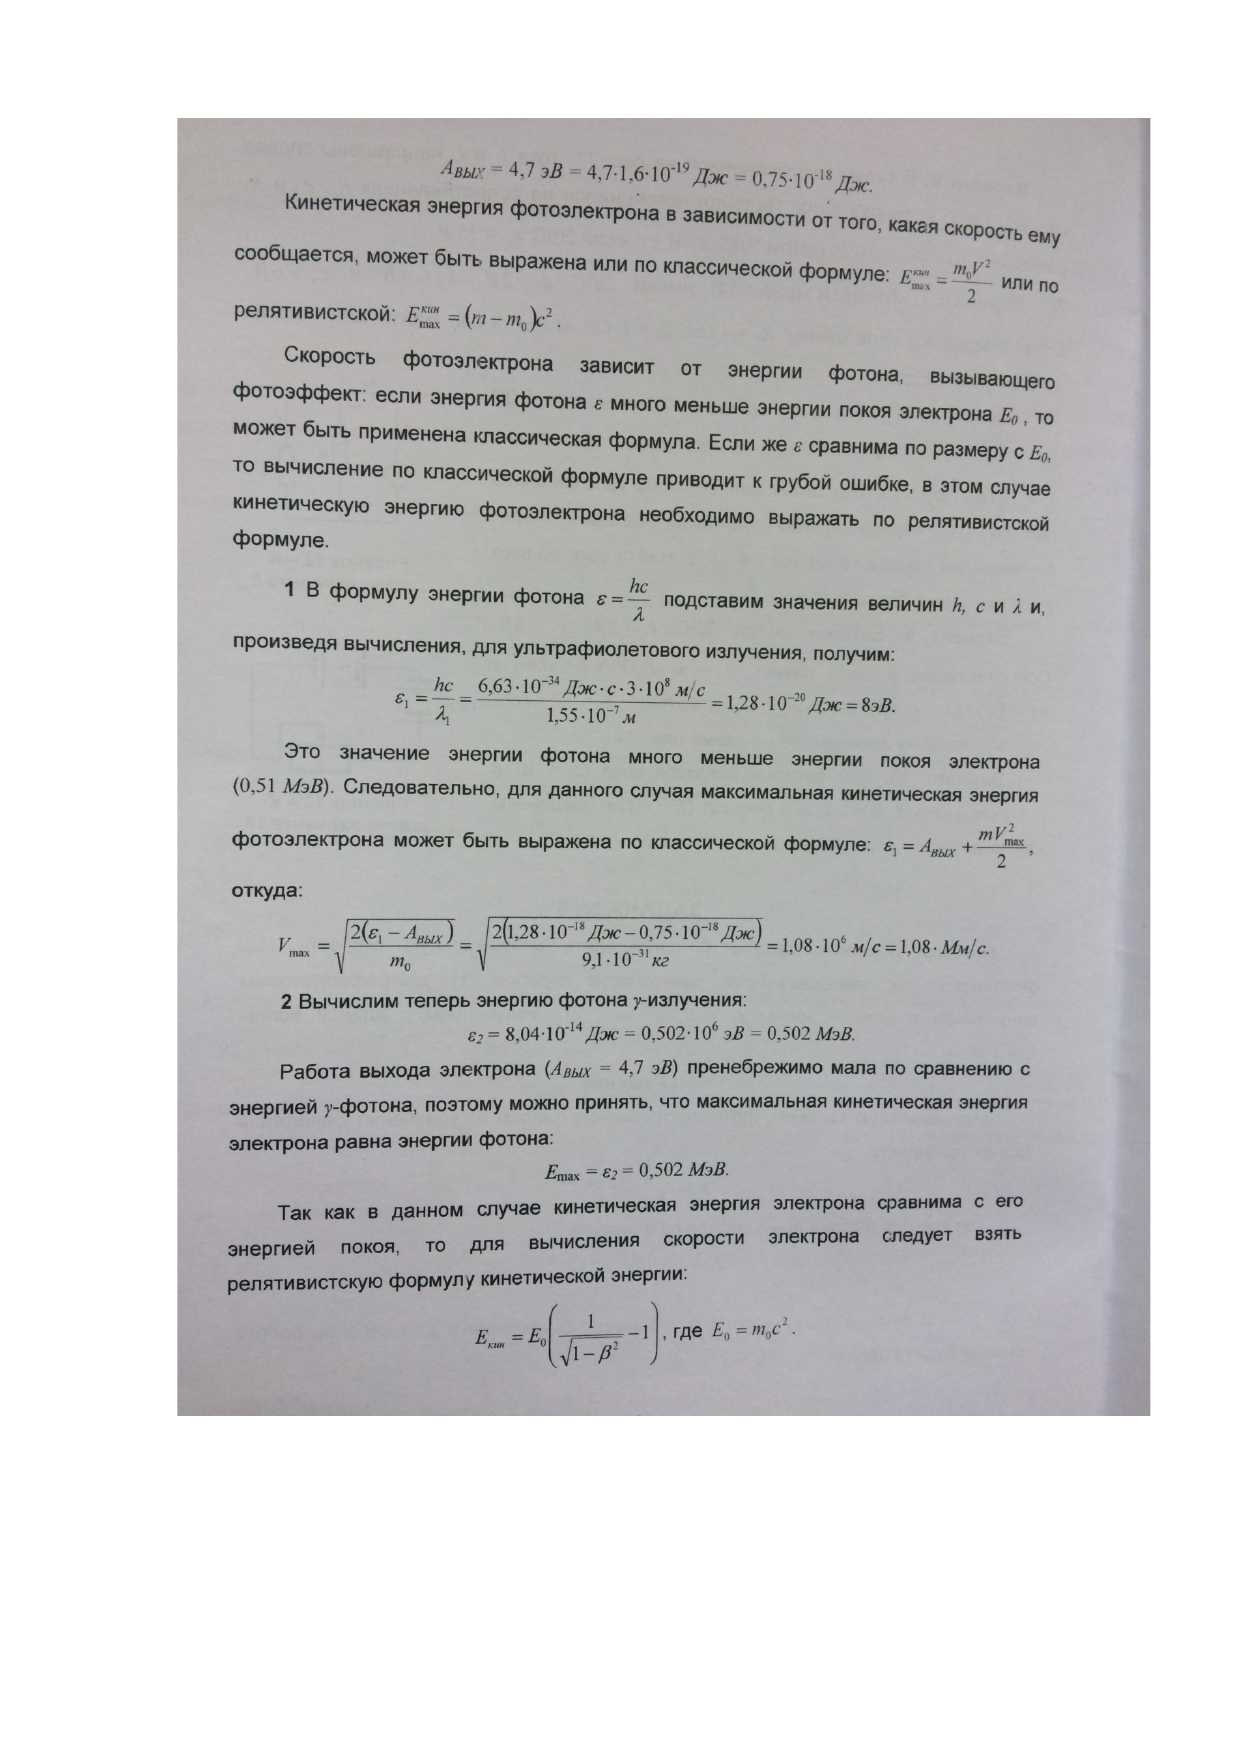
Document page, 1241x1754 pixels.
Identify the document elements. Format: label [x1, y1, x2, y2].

picture [177, 118, 1151, 1416]
